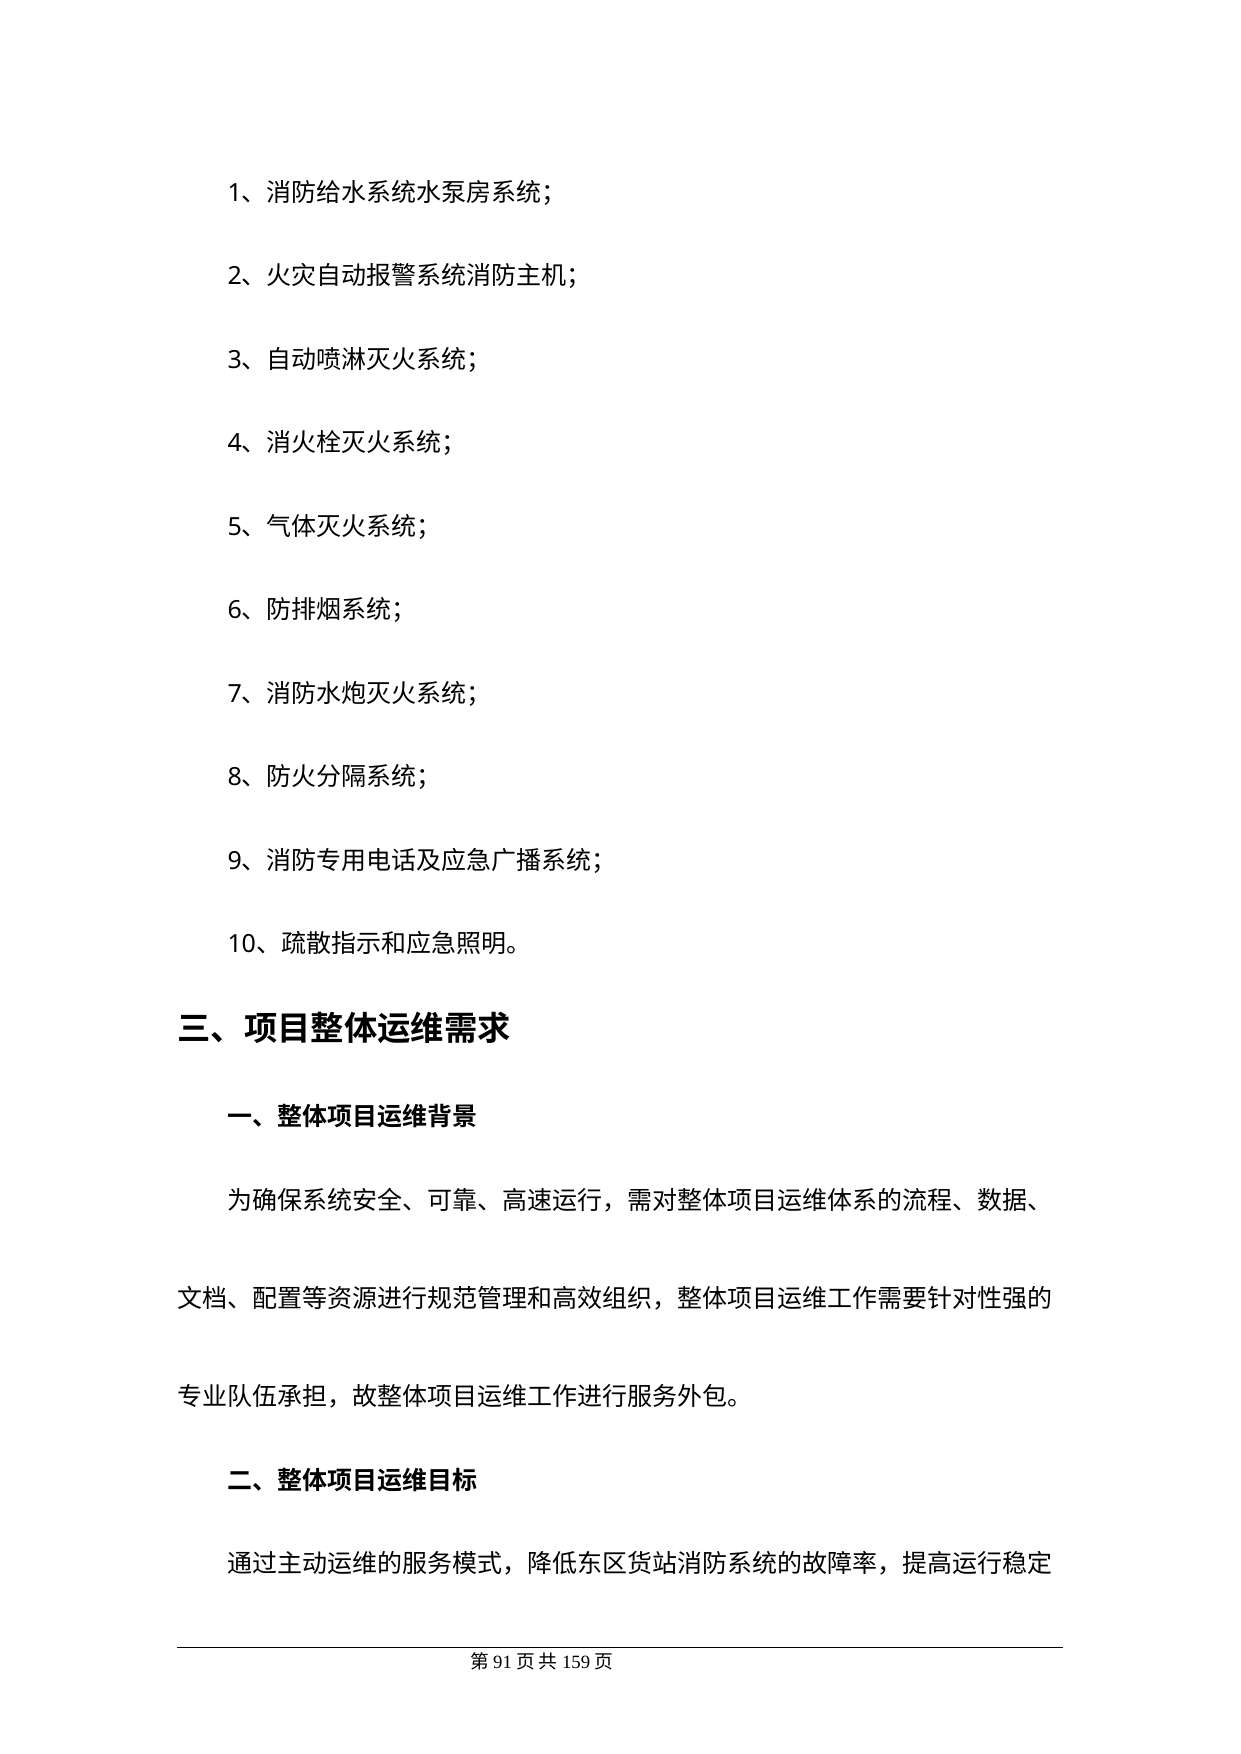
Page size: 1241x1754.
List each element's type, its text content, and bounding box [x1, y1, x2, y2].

text 2、火灾自动报警系统消防主机； [177, 241, 1063, 306]
text 7、消防水炮灭火系统； [177, 659, 1063, 724]
text 4、消火栓灭火系统； [177, 408, 1063, 473]
text 6、防排烟系统； [177, 575, 1063, 641]
text 9、消防专用电话及应急广播系统； [177, 826, 1063, 891]
text 二、整体项目运维目标 [177, 1446, 1063, 1511]
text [177, 1529, 1063, 1594]
text 一、整体项目运维背景 [177, 1082, 1063, 1148]
text 3、自动喷淋灭火系统； [177, 324, 1063, 390]
subtitle 三、项目整体运维需求 [177, 993, 1063, 1058]
text 8、防火分隔系统； [177, 742, 1063, 808]
text 10、疏散指示和应急照明。 [177, 909, 1063, 975]
text 1、消防给水系统水泵房系统； [177, 157, 1063, 223]
text 为确保系统安全、可靠、高速运行，需对整体项目运维体系的流程、数据、文档、配置等资源进行规范管理和高效组织，整体项目运维工作需要针对性强的专业队伍承担，故整体项目运维工作进行服务外包。 [177, 1166, 1063, 1427]
text 5、气体灭火系统； [177, 492, 1063, 557]
